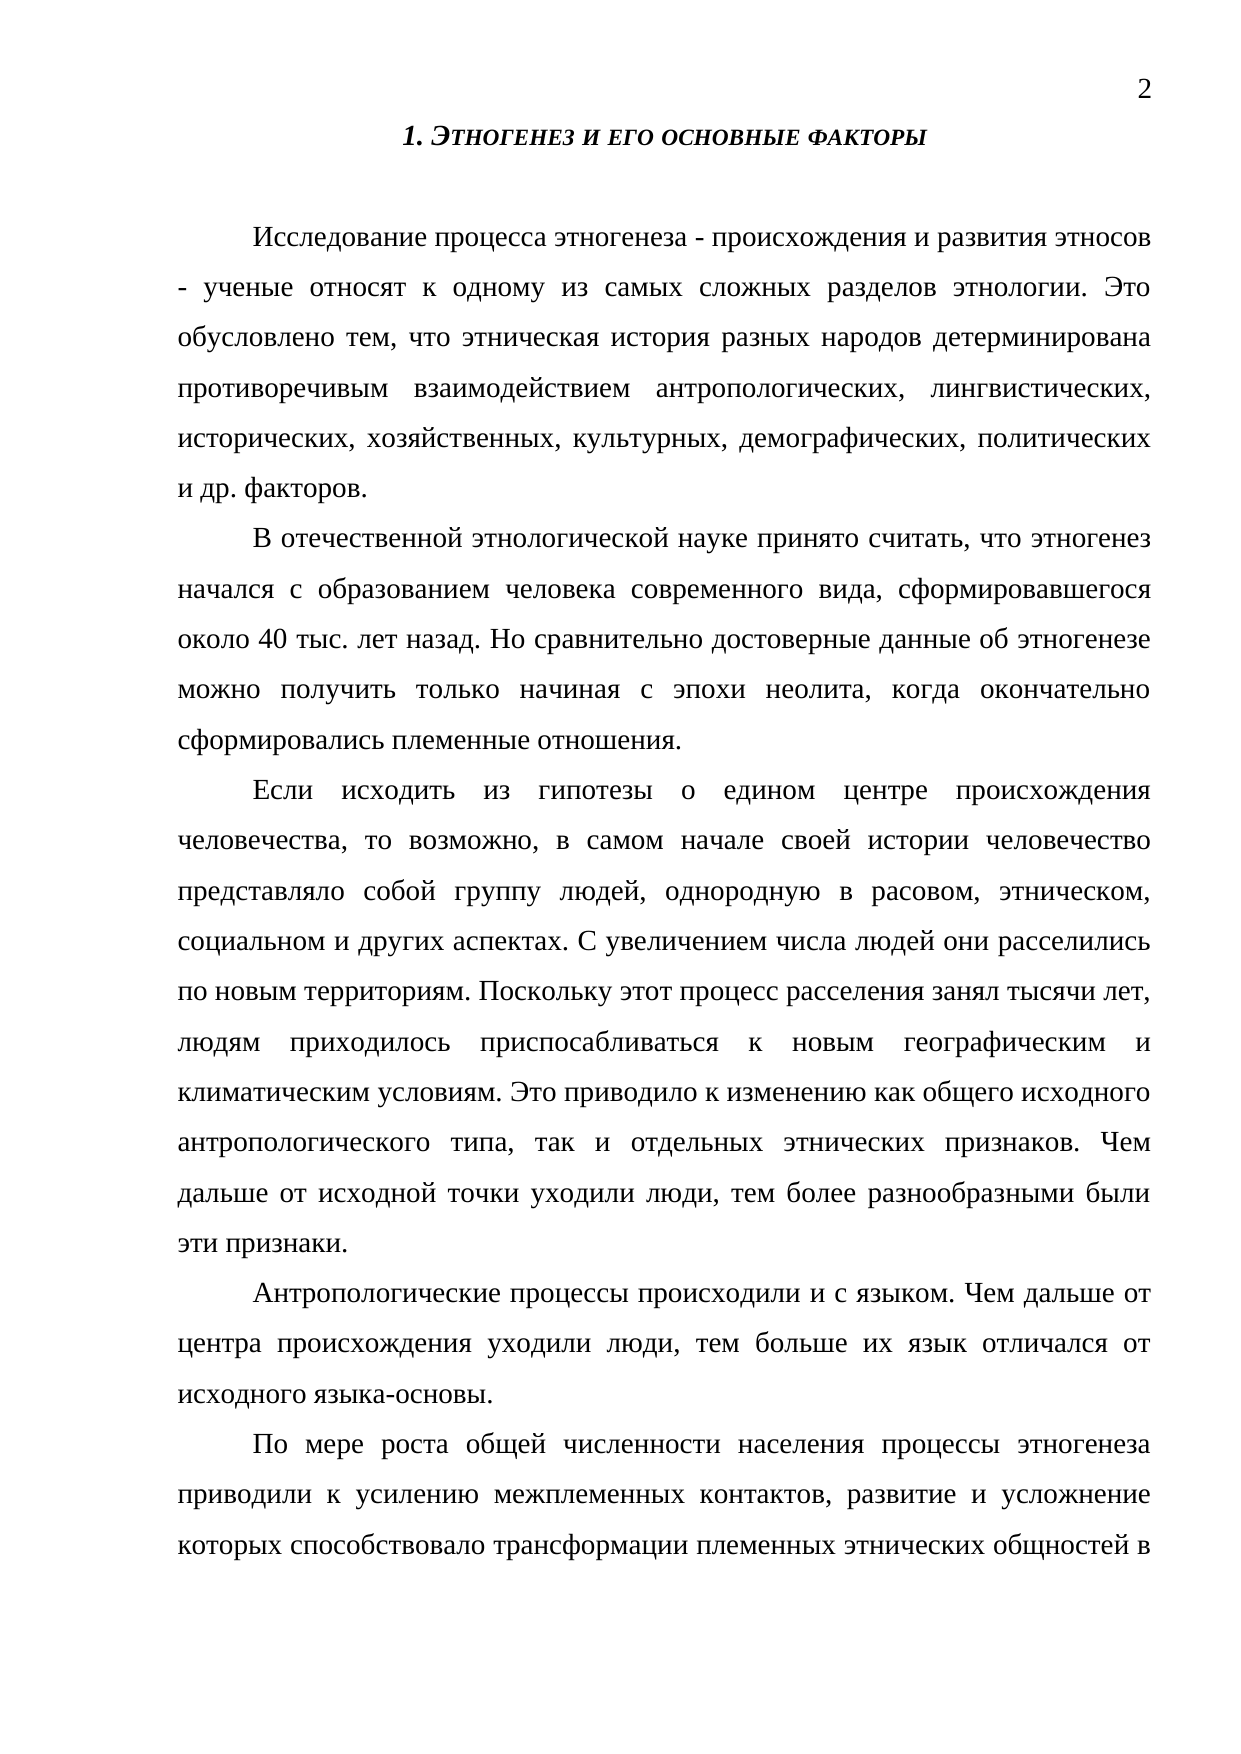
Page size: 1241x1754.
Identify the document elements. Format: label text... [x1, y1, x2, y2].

text Если исходить из гипотезы о едином центре происхождения человечества, то возможно, в самом начале своей истории человечество представляло собой группу людей, однородную в расовом, этническом, социальном и других аспектах. С увеличением числа людей они расселились по новым территориям. Поскольку этот процесс расселения занял тысячи лет, людям приходилось приспосабливаться к новым географическим и климатическим условиям. Это приводило к изменению как общего исходного антропологического типа, так и отдельных этнических признаков. Чем дальше от исходной точки уходили люди, тем более разнообразными были эти признаки. [177, 772, 1152, 1258]
text В отечественной этнологической науке принято считать, что этногенез начался с образованием человека современного вида, сформировавшегося около 40 тыс. лет назад. Но сравнительно достоверные данные об этногенезе можно получить только начиная с эпохи неолита, когда окончательно сформировались племенные отношения. [177, 521, 1152, 755]
text Исследование процесса этногенеза - происхождения и развития этносов - ученые относят к одному из самых сложных разделов этнологии. Это обусловлено тем, что этническая история разных народов детерминирована противоречивым взаимодействием антропологических, лингвистических, исторических, хозяйственных, культурных, демографических, политических и др. факторов. [177, 219, 1152, 504]
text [177, 1426, 1152, 1560]
subtitle 1. Этногенез и его основные факторы [177, 118, 1152, 152]
text Антропологические процессы происходили и с языком. Чем дальше от центра происхождения уходили люди, тем больше их язык отличался от исходного языка-основы. [177, 1275, 1152, 1409]
